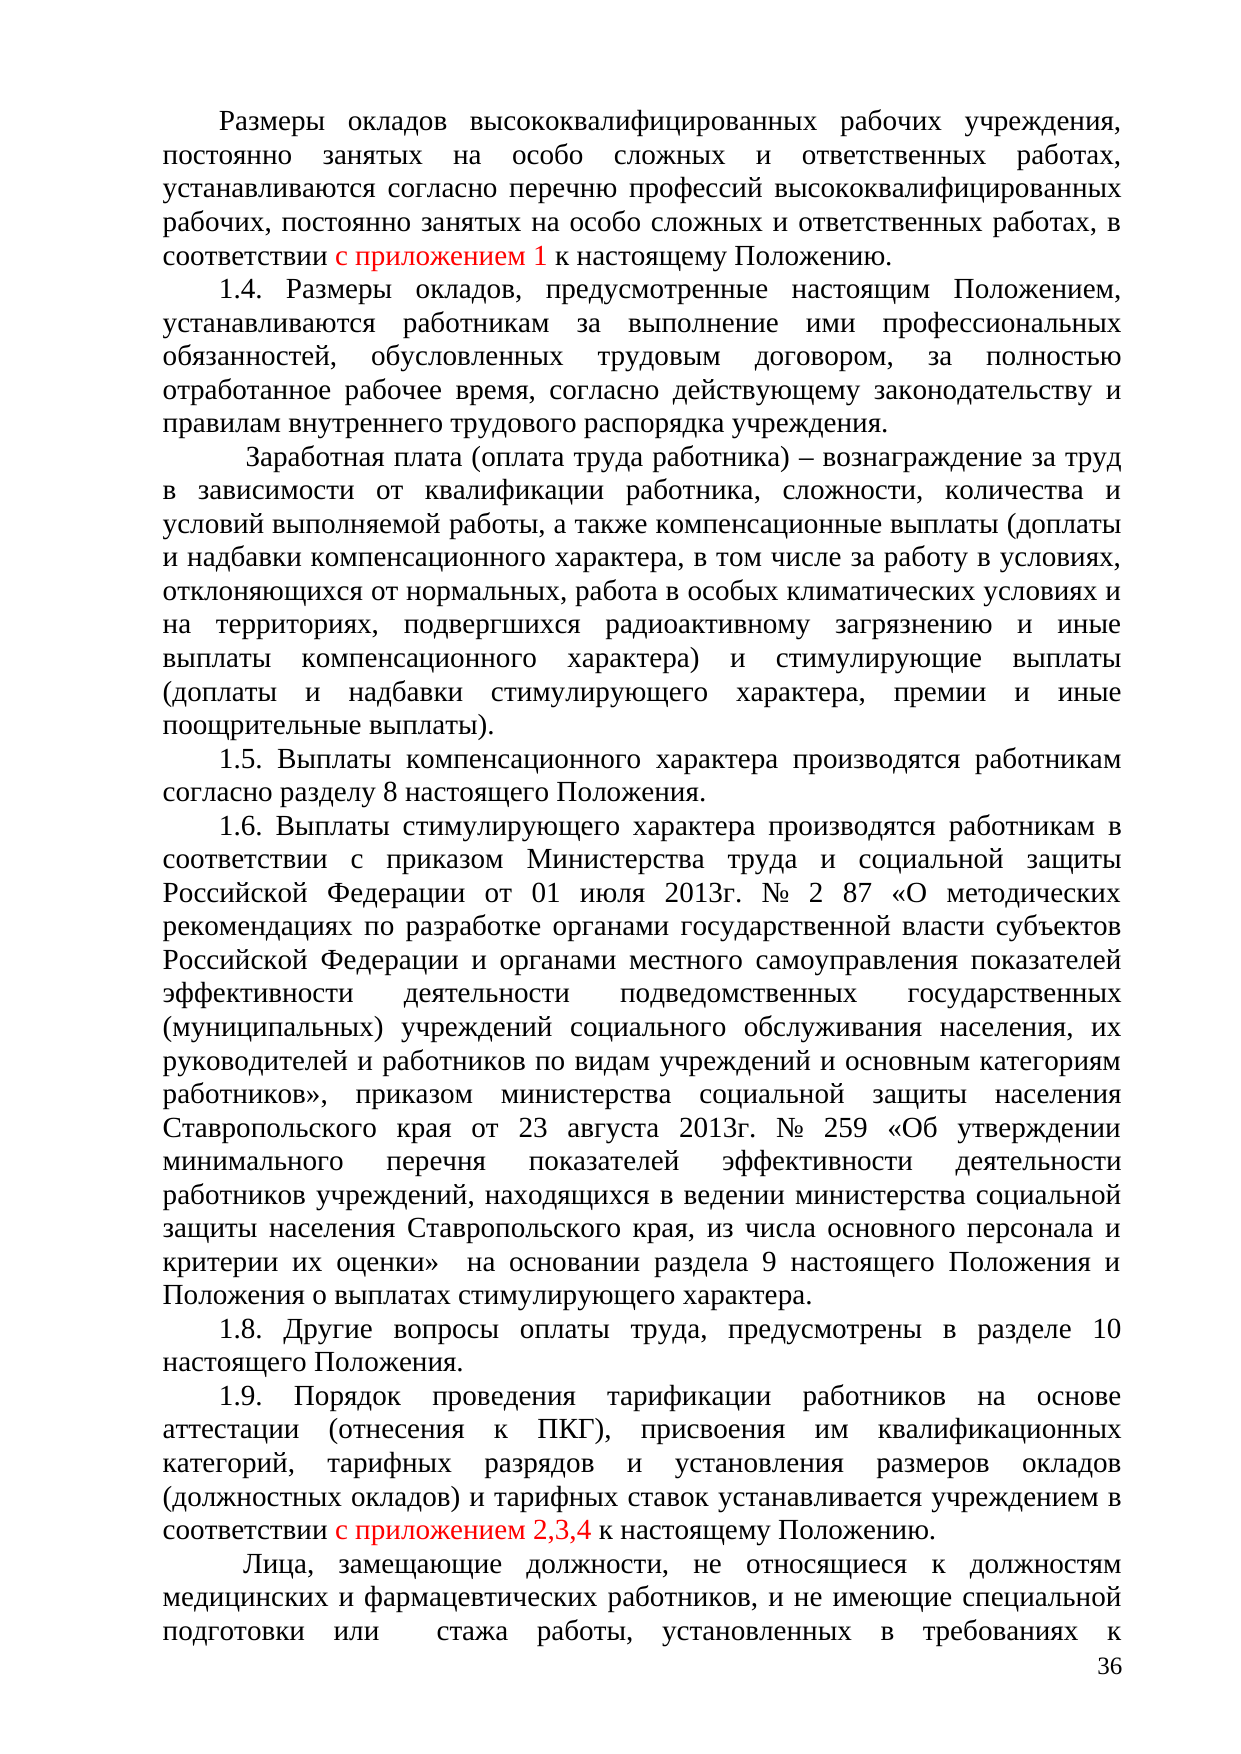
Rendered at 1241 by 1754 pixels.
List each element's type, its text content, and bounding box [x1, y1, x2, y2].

text Размеры окладов высококвалифицированных рабочих учреждения, постоянно занятых на особо сложных и ответственных работах, устанавливаются согласно перечню профессий высококвалифицированных рабочих, постоянно занятых на особо сложных и ответственных работах, в соответствии с приложением 1 к настоящему Положению. [162, 103, 1122, 271]
text 1.4. Размеры окладов, предусмотренные настоящим Положением, устанавливаются работникам за выполнение ими профессиональных обязанностей, обусловленных трудовым договором, за полностью отработанное рабочее время, согласно действующему законодательству и правилам внутреннего трудового распорядка учреждения. [162, 271, 1122, 439]
text 1.5. Выплаты компенсационного характера производятся работникам согласно разделу 8 настоящего Положения. [162, 741, 1122, 808]
text Заработная плата (оплата труда работника) – вознаграждение за труд в зависимости от квалификации работника, сложности, количества и условий выполняемой работы, а также компенсационные выплаты (доплаты и надбавки компенсационного характера, в том числе за работу в условиях, отклоняющихся от нормальных, работа в особых климатических условиях и на территориях, подвергшихся радиоактивному загрязнению и иные выплаты компенсационного характера) и стимулирующие выплаты (доплаты и надбавки стимулирующего характера, премии и иные поощрительные выплаты). [162, 439, 1122, 741]
text 1.9. Порядок проведения тарификации работников на основе аттестации (отнесения к ПКГ), присвоения им квалификационных категорий, тарифных разрядов и установления размеров окладов (должностных окладов) и тарифных ставок устанавливается учреждением в соответствии с приложением 2,3,4 к настоящему Положению. [162, 1378, 1122, 1546]
text 1.8. Другие вопросы оплаты труда, предусмотрены в разделе 10 настоящего Положения. [162, 1311, 1122, 1378]
text 1.6. Выплаты стимулирующего характера производятся работникам в соответствии с приказом Министерства труда и социальной защиты Российской Федерации от 01 июля 2013г. № 2 87 «О методических рекомендациях по разработке органами государственной власти субъектов Российской Федерации и органами местного самоуправления показателей эффективности деятельности подведомственных государственных (муниципальных) учреждений социального обслуживания населения, их руководителей и работников по видам учреждений и основным категориям работников», приказом министерства социальной защиты населения Ставропольского края от 23 августа 2013г. № 259 «Об утверждении минимального перечня показателей эффективности деятельности работников учреждений, находящихся в ведении министерства социальной защиты населения Ставропольского края, из числа основного персонала и критерии их оценки» на основании раздела 9 настоящего Положения и Положения о выплатах стимулирующего характера. [162, 808, 1122, 1311]
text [162, 1546, 1122, 1646]
